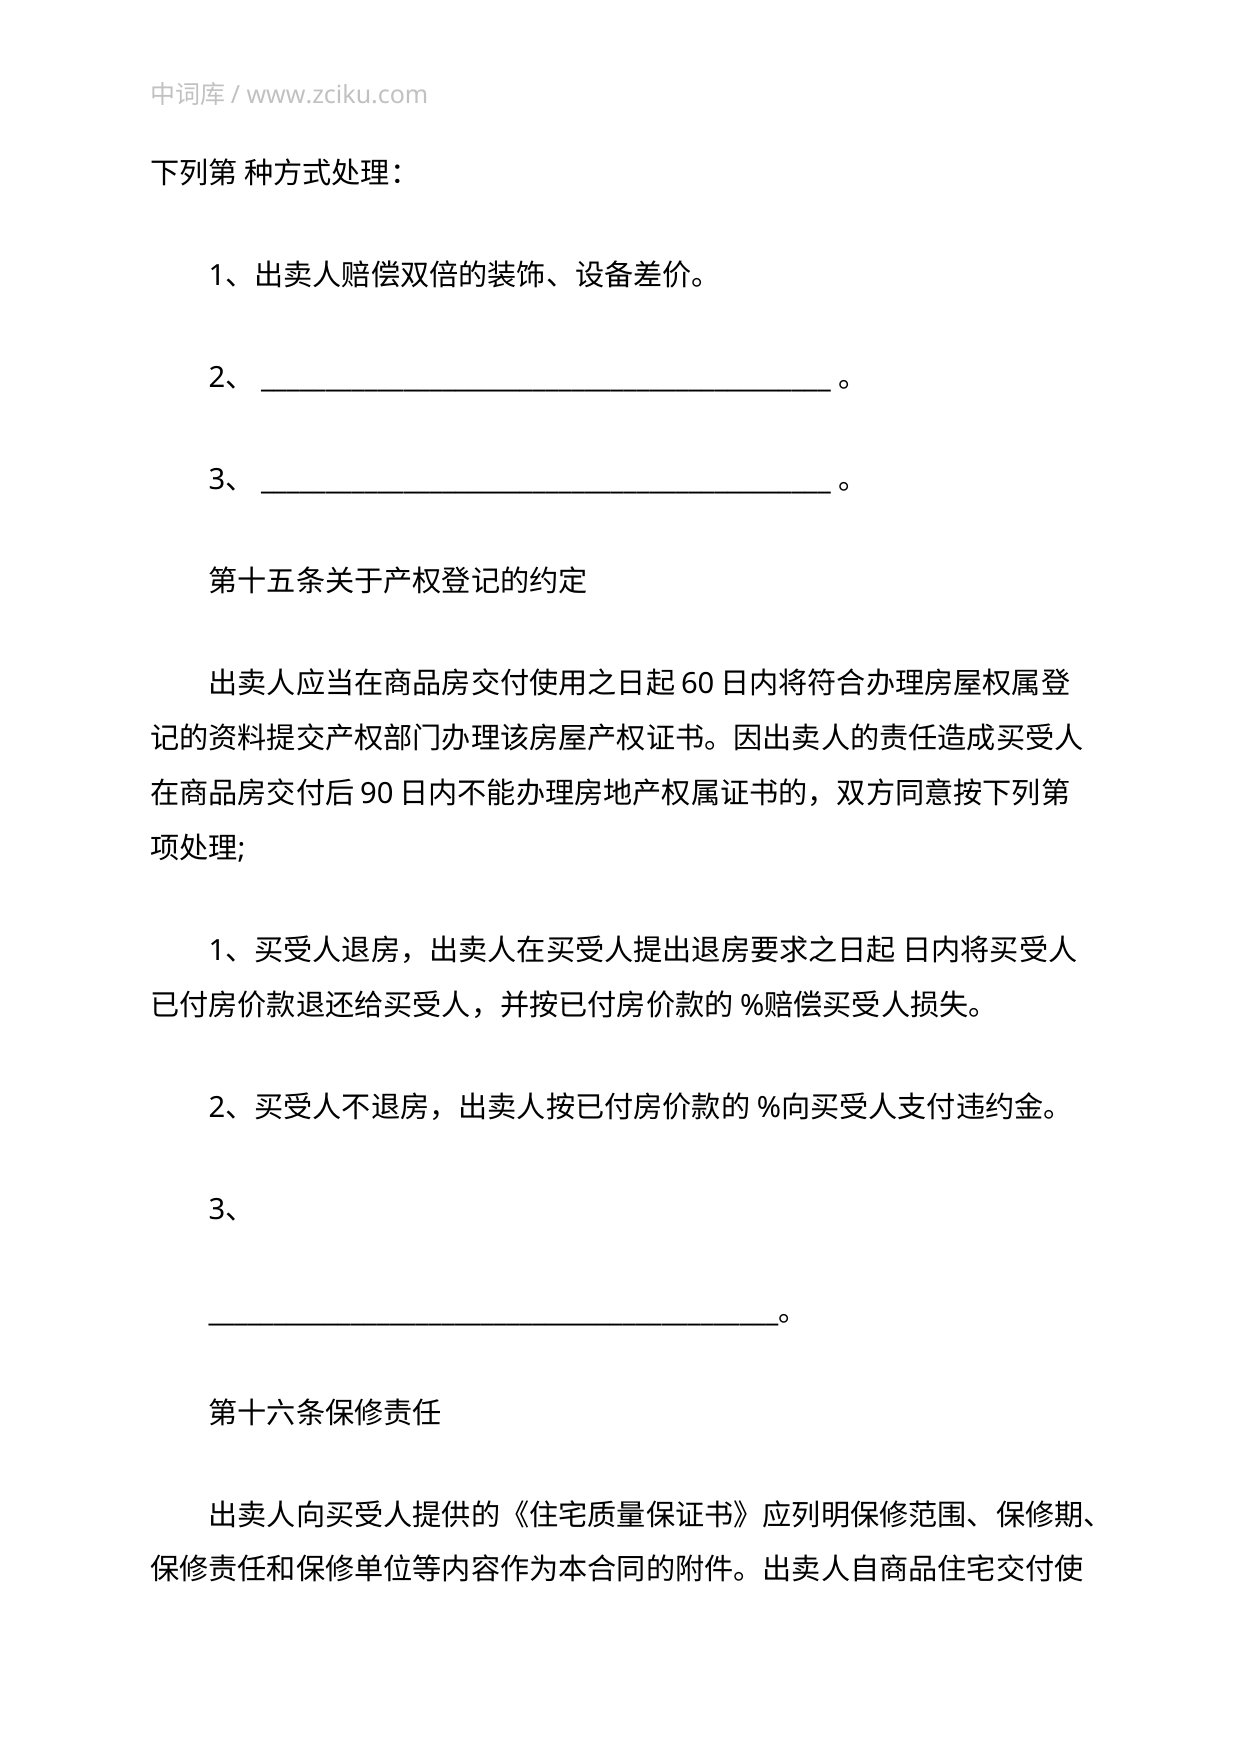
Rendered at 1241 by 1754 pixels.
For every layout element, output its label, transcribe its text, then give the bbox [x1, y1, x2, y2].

text ____________________________________________。 [150, 1287, 1090, 1330]
text 3、 [150, 1185, 1090, 1228]
text 第十五条关于产权登记的约定 [150, 558, 1090, 600]
text 3、 ____________________________________________ 。 [150, 456, 1090, 498]
text 2、买受人不退房，出卖人按已付房价款的 %向买受人支付违约金。 [150, 1083, 1090, 1126]
text 2、 ____________________________________________ 。 [150, 354, 1090, 396]
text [150, 1491, 1090, 1588]
text 第十六条保修责任 [150, 1389, 1090, 1432]
text 1、买受人退房，出卖人在买受人提出退房要求之日起 日内将买受人已付房价款退还给买受人，并按已付房价款的 %赔偿买受人损失。 [150, 926, 1090, 1024]
text 出卖人应当在商品房交付使用之日起60日内将符合办理房屋权属登记的资料提交产权部门办理该房屋产权证书。因出卖人的责任造成买受人在商品房交付后90日内不能办理房地产权属证书的，双方同意按下列第 项处理; [150, 659, 1090, 867]
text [150, 150, 1090, 192]
text 1、出卖人赔偿双倍的装饰、设备差价。 [150, 252, 1090, 294]
